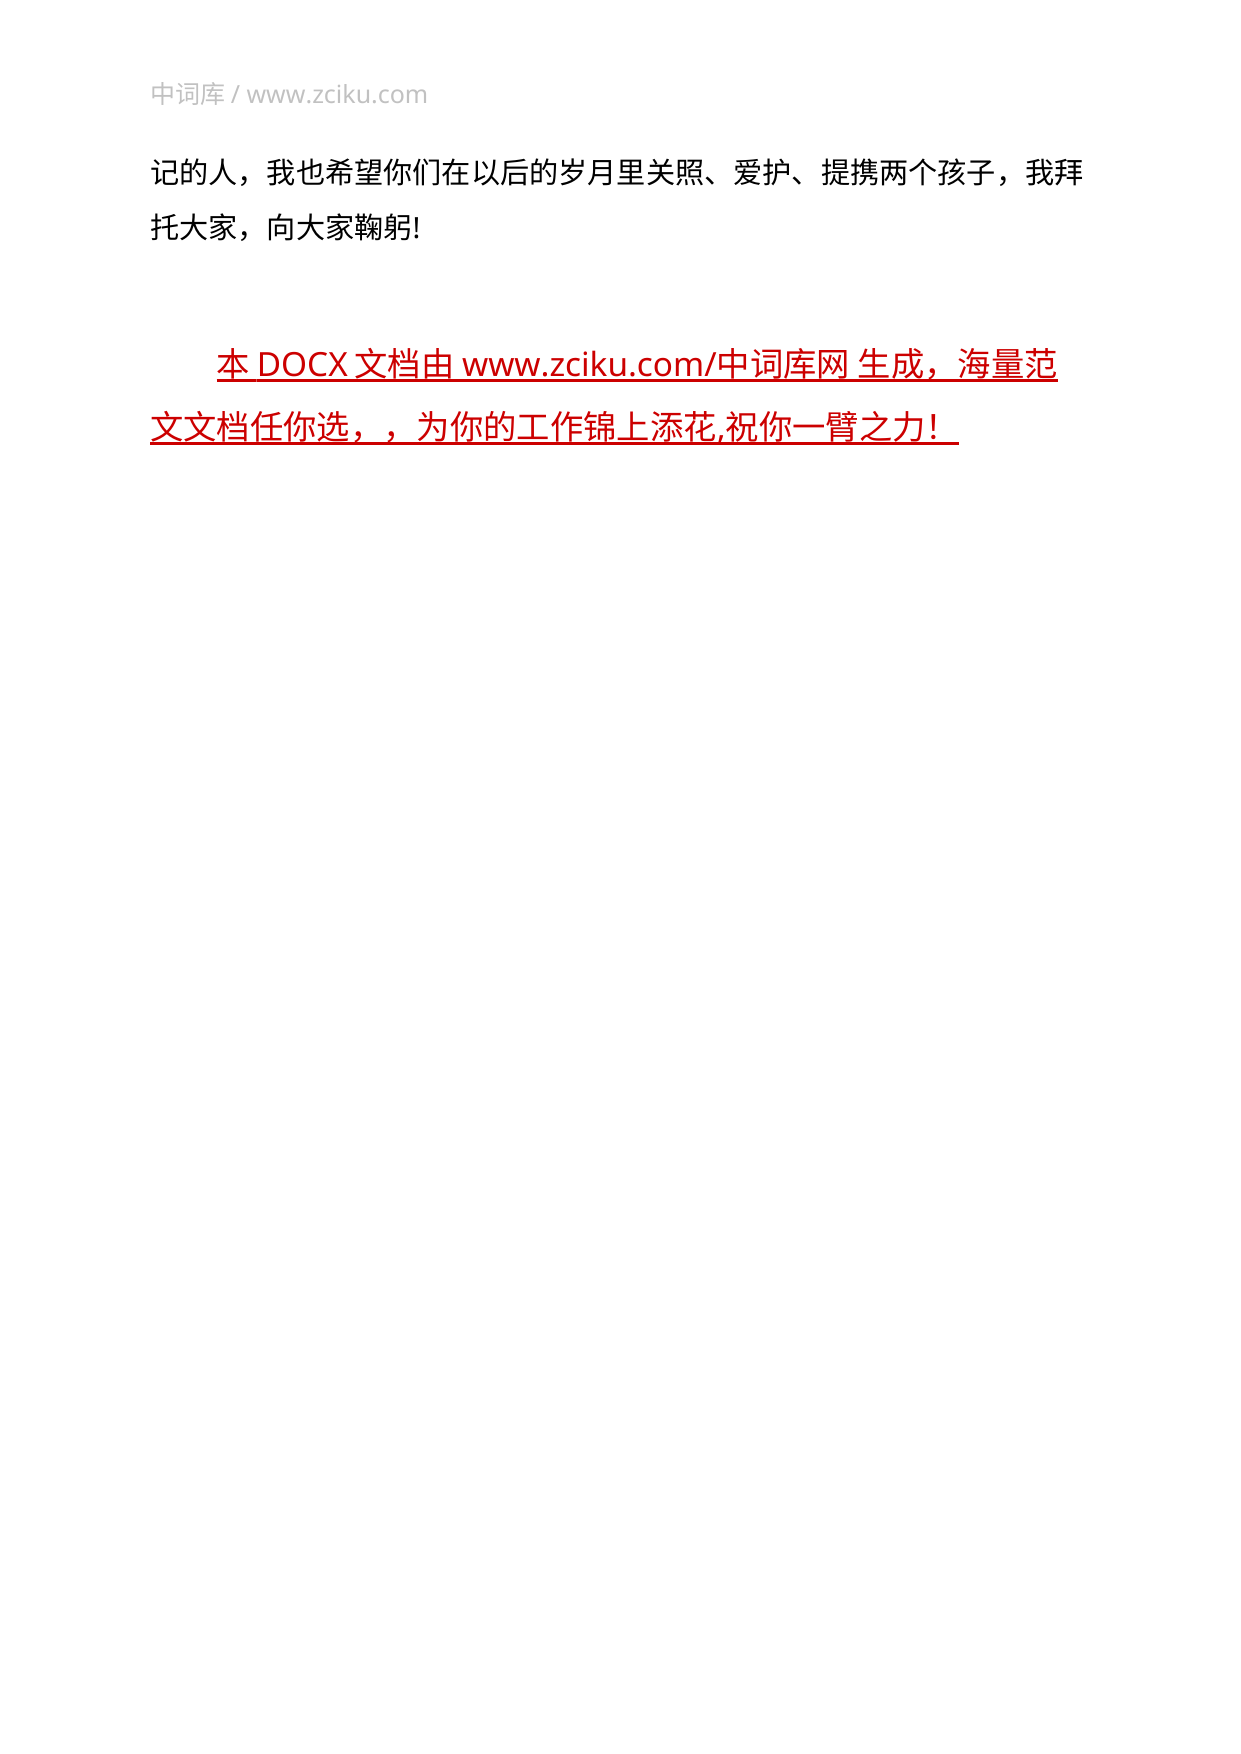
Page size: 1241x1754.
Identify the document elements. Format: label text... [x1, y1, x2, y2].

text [150, 150, 1090, 247]
text 本DOCX文档由 www.zciku.com/中词库网 生成，海量范文文档任你选，，为你的工作锦上添花,祝你一臂之力！ [150, 338, 1090, 449]
